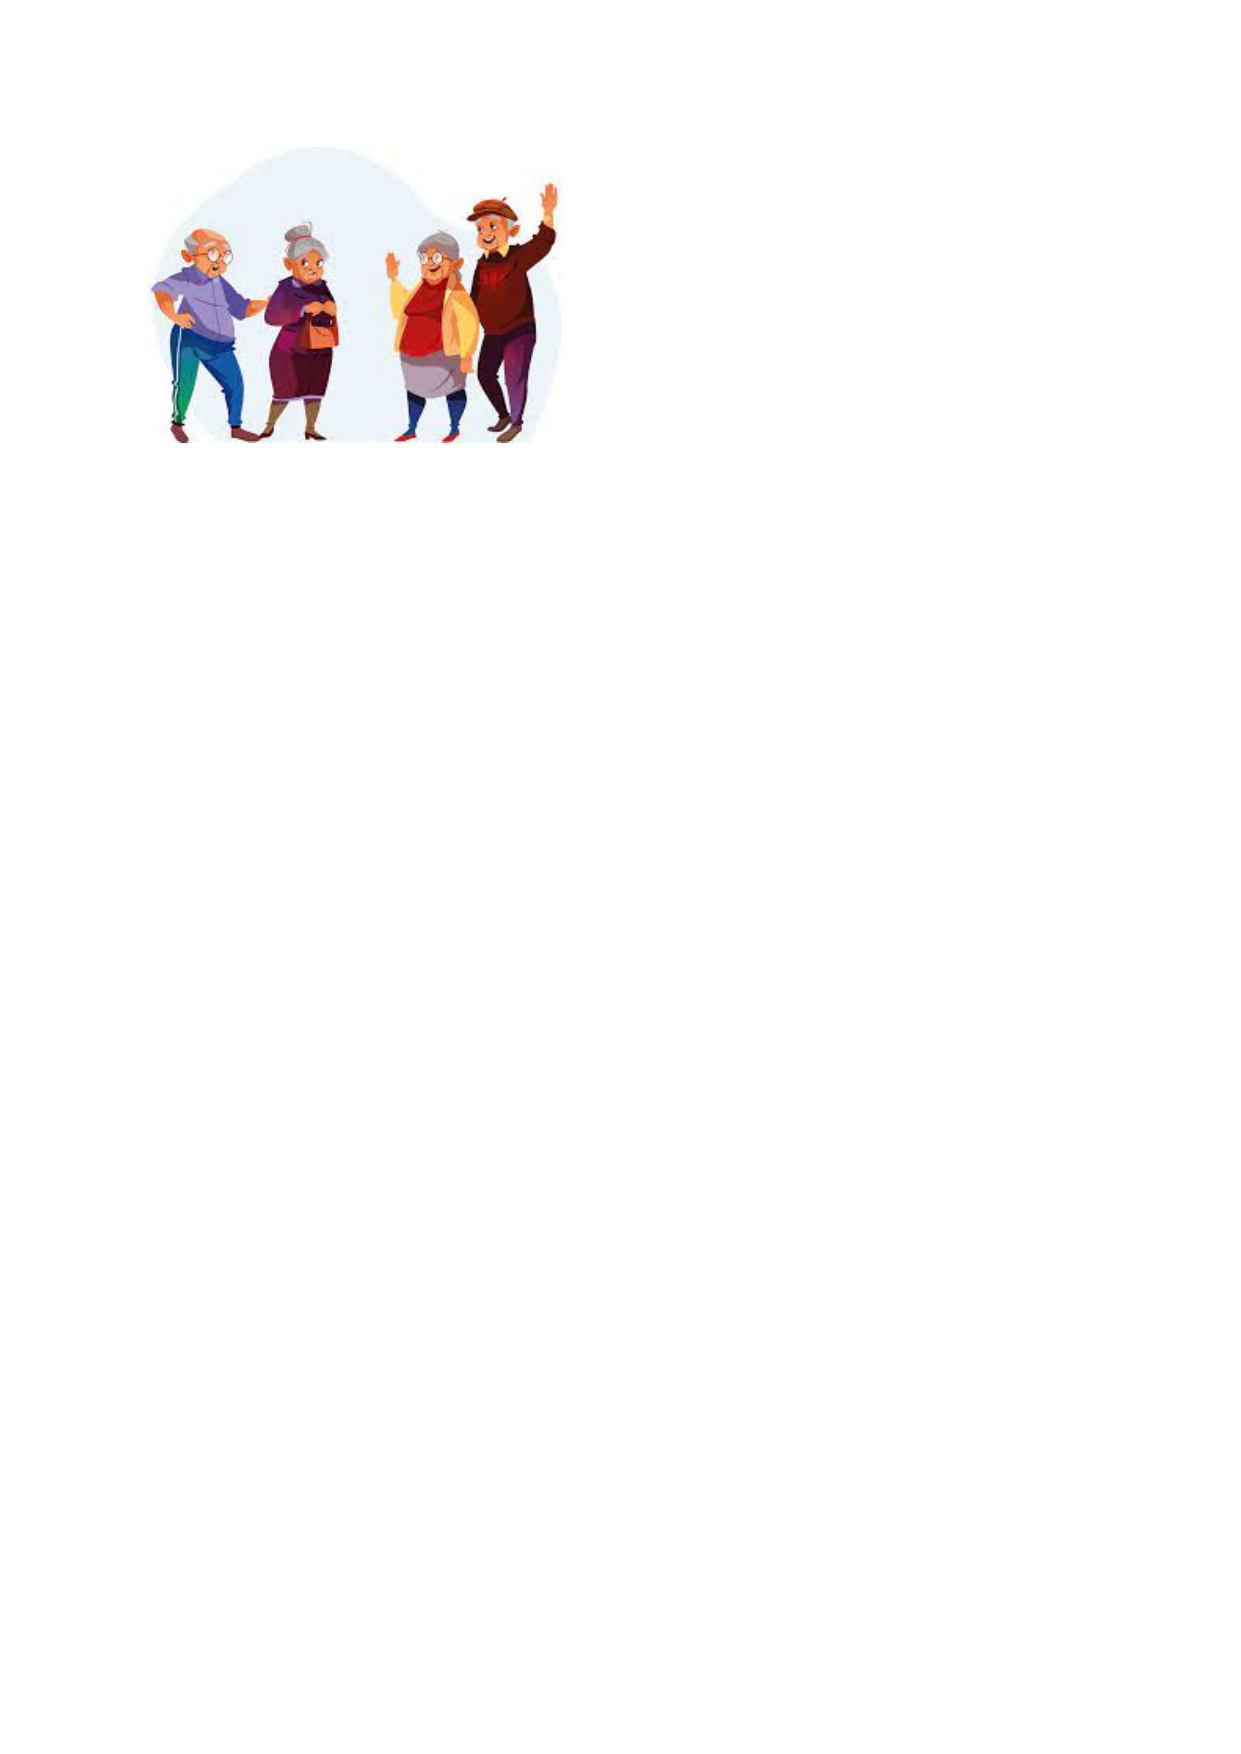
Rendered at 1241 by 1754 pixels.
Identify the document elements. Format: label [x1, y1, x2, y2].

picture [147, 147, 566, 443]
